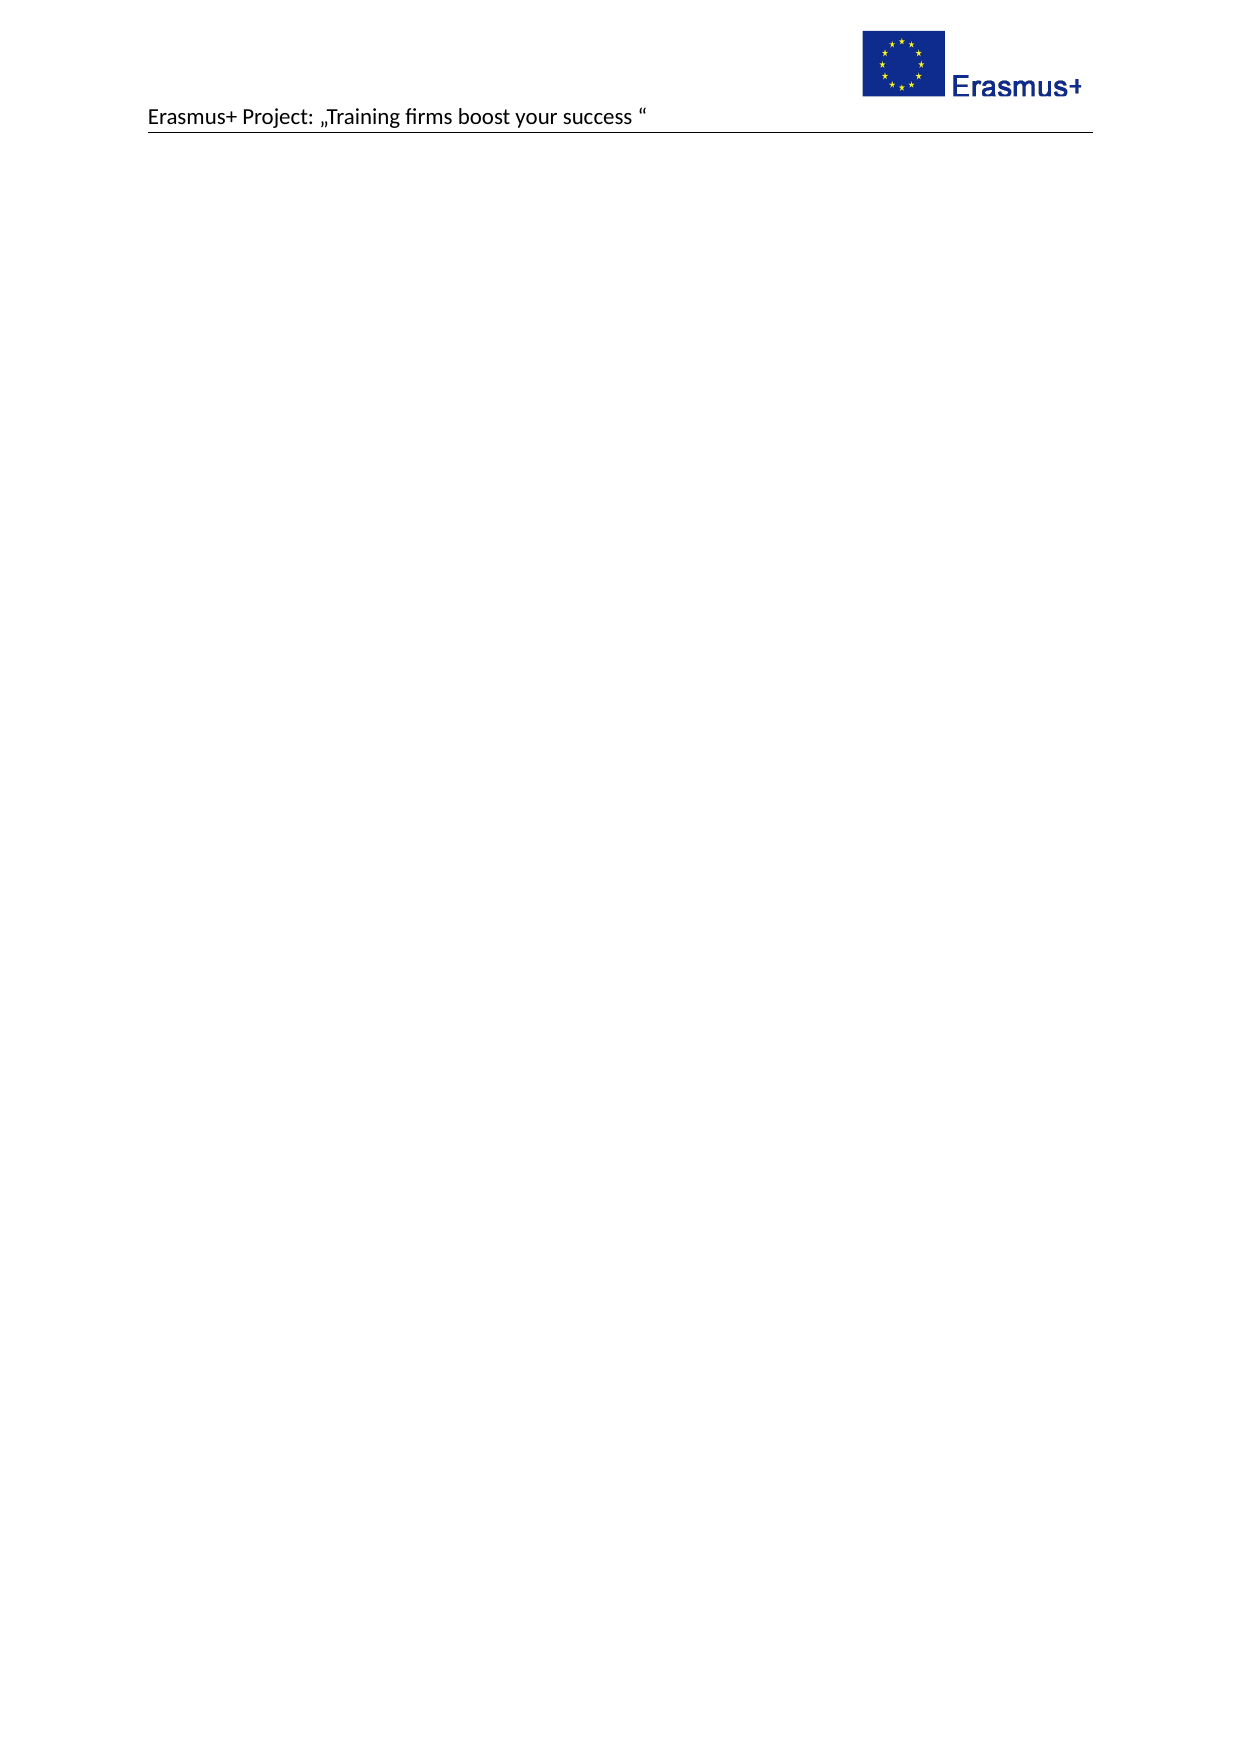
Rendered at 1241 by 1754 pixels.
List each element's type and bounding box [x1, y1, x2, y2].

picture [862, 30, 1081, 97]
